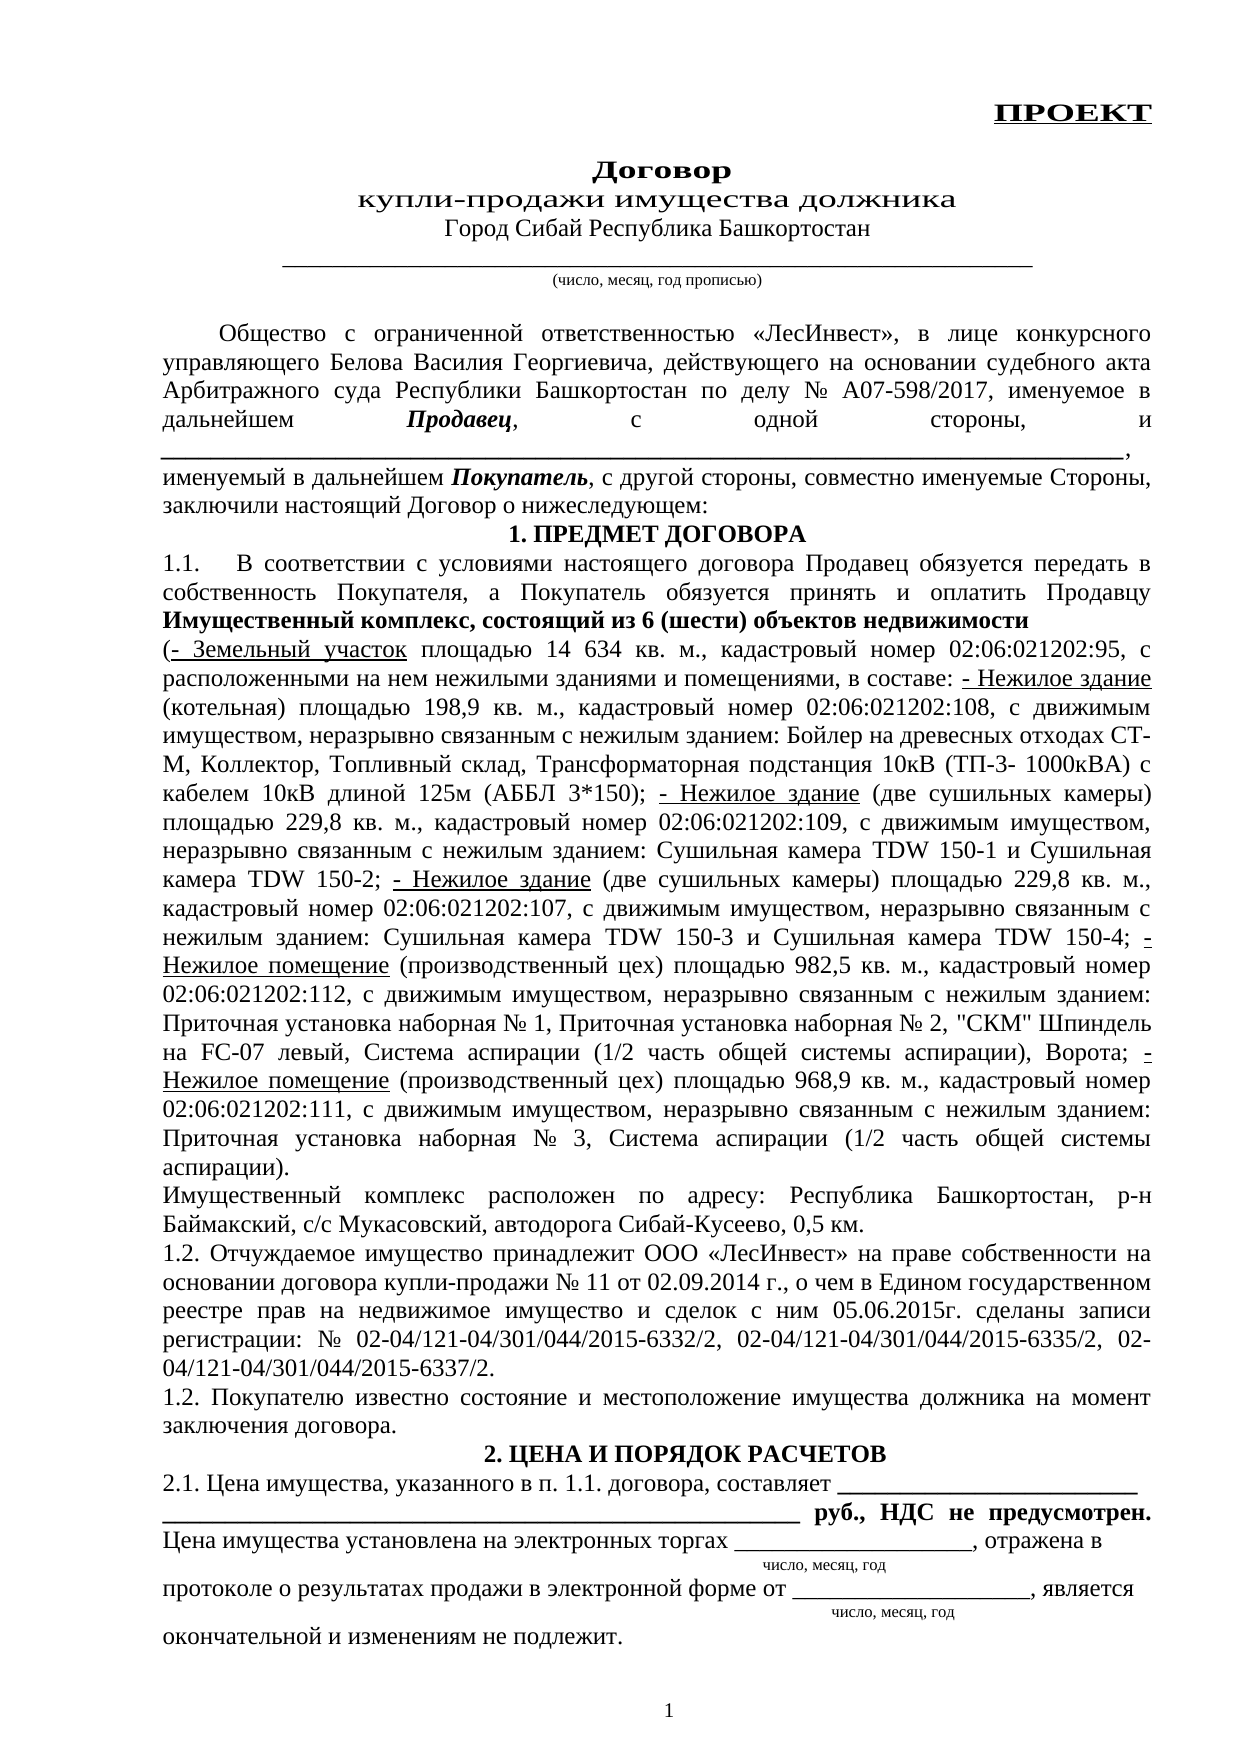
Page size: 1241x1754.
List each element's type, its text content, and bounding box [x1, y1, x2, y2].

text (- Земельный участок площадью 14 634 кв. м., кадастровый номер 02:06:021202:95, с расположенными на нем нежилыми зданиями и помещениями, в составе: - Нежилое здание (котельная) площадью 198,9 кв. м., кадастровый номер 02:06:021202:108, с движимым имуществом, неразрывно связанным с нежилым зданием: Бойлер на древесных отходах СТ-М, Коллектор, Топливный склад, Трансформаторная подстанция 10кВ (ТП-3- 1000кВА) с кабелем 10кВ длиной 125м (АББЛ 3*150); - Нежилое здание (две сушильных камеры) площадью 229,8 кв. м., кадастровый номер 02:06:021202:109, с движимым имуществом, неразрывно связанным с нежилым зданием: Сушильная камера TDW 150-1 и Сушильная камера TDW 150-2; - Нежилое здание (две сушильных камеры) площадью 229,8 кв. м., кадастровый номер 02:06:021202:107, с движимым имуществом, неразрывно связанным с нежилым зданием: Сушильная камера TDW 150-3 и Сушильная камера TDW 150-4; - Нежилое помещение (производственный цех) площадью 982,5 кв. м., кадастровый номер 02:06:021202:112, с движимым имуществом, неразрывно связанным с нежилым зданием: Приточная установка наборная № 1, Приточная установка наборная № 2, "СКМ" Шпиндель на FC-07 левый, Система аспирации (1/2 часть общей системы аспирации), Ворота; - Нежилое помещение (производственный цех) площадью 968,9 кв. м., кадастровый номер 02:06:021202:111, с движимым имуществом, неразрывно связанным с нежилым зданием: Приточная установка наборная № 3, Система аспирации (1/2 часть общей системы аспирации). [162, 634, 1152, 1181]
text (число, месяц, год прописью) [162, 270, 1152, 289]
text 2. ЦЕНА И ПОРЯДОК РАСЧЕТОВ [162, 1439, 1152, 1468]
text 1.2. Покупателю известно состояние и местоположение имущества должника на момент заключения договора. [162, 1382, 1152, 1439]
text протоколе о результатах продажи в электронной форме от ___________________, является [162, 1573, 1152, 1602]
text Общество с ограниченной ответственностью «ЛесИнвест», в лице конкурсного управляющего Белова Василия Георгиевича, действующего на основании судебного акта Арбитражного суда Республики Башкортостан по делу № А07-598/2017, именуемое в дальнейшем Продавец, с одной стороны, и _____________________________________________________________________________, именуемый в дальнейшем Покупатель, с другой стороны, совместно именуемые Стороны, заключили настоящий Договор о нижеследующем: [162, 318, 1152, 519]
text ___________________________________________________ руб., НДС не предусмотрен. Цена имущества установлена на электронных торгах ___________________, отражена в [162, 1497, 1152, 1554]
text 1.1. В соответствии с условиями настоящего договора Продавец обязуется передать в собственность Покупателя, а Покупатель обязуется принять и оплатить Продавцу Имущественный комплекс, состоящий из 6 (шести) объектов недвижимости [162, 548, 1152, 634]
title ПРОЕКТ [162, 98, 1152, 126]
text число, месяц, год окончательной и изменениям не подлежит. [162, 1602, 1152, 1650]
text ____________________________________________________________ [162, 241, 1152, 270]
text Имущественный комплекс расположен по адресу: Республика Башкортостан, р-н Баймакский, с/с Мукасовский, автодорога Сибай-Кусеево, 0,5 км. [162, 1181, 1152, 1238]
text Город Сибай Республика Башкортостан [162, 213, 1152, 241]
text купли-продажи имущества должника [162, 184, 1152, 213]
title Договор [162, 155, 1152, 184]
text число, месяц, год [162, 1554, 1152, 1573]
text 1. ПРЕДМЕТ ДОГОВОРА [162, 519, 1152, 548]
text 2.1. Цена имущества, указанного в п. 1.1. договора, составляет ________________________ [162, 1468, 1152, 1497]
text 1.2. Отчуждаемое имущество принадлежит ООО «ЛесИнвест» на праве собственности на основании договора купли-продажи № 11 от 02.09.2014 г., о чем в Едином государственном реестре прав на недвижимое имущество и сделок с ним 05.06.2015г. сделаны записи регистрации: № 02-04/121-04/301/044/2015-6332/2, 02-04/121-04/301/044/2015-6335/2, 02-04/121-04/301/044/2015-6337/2. [162, 1238, 1152, 1382]
